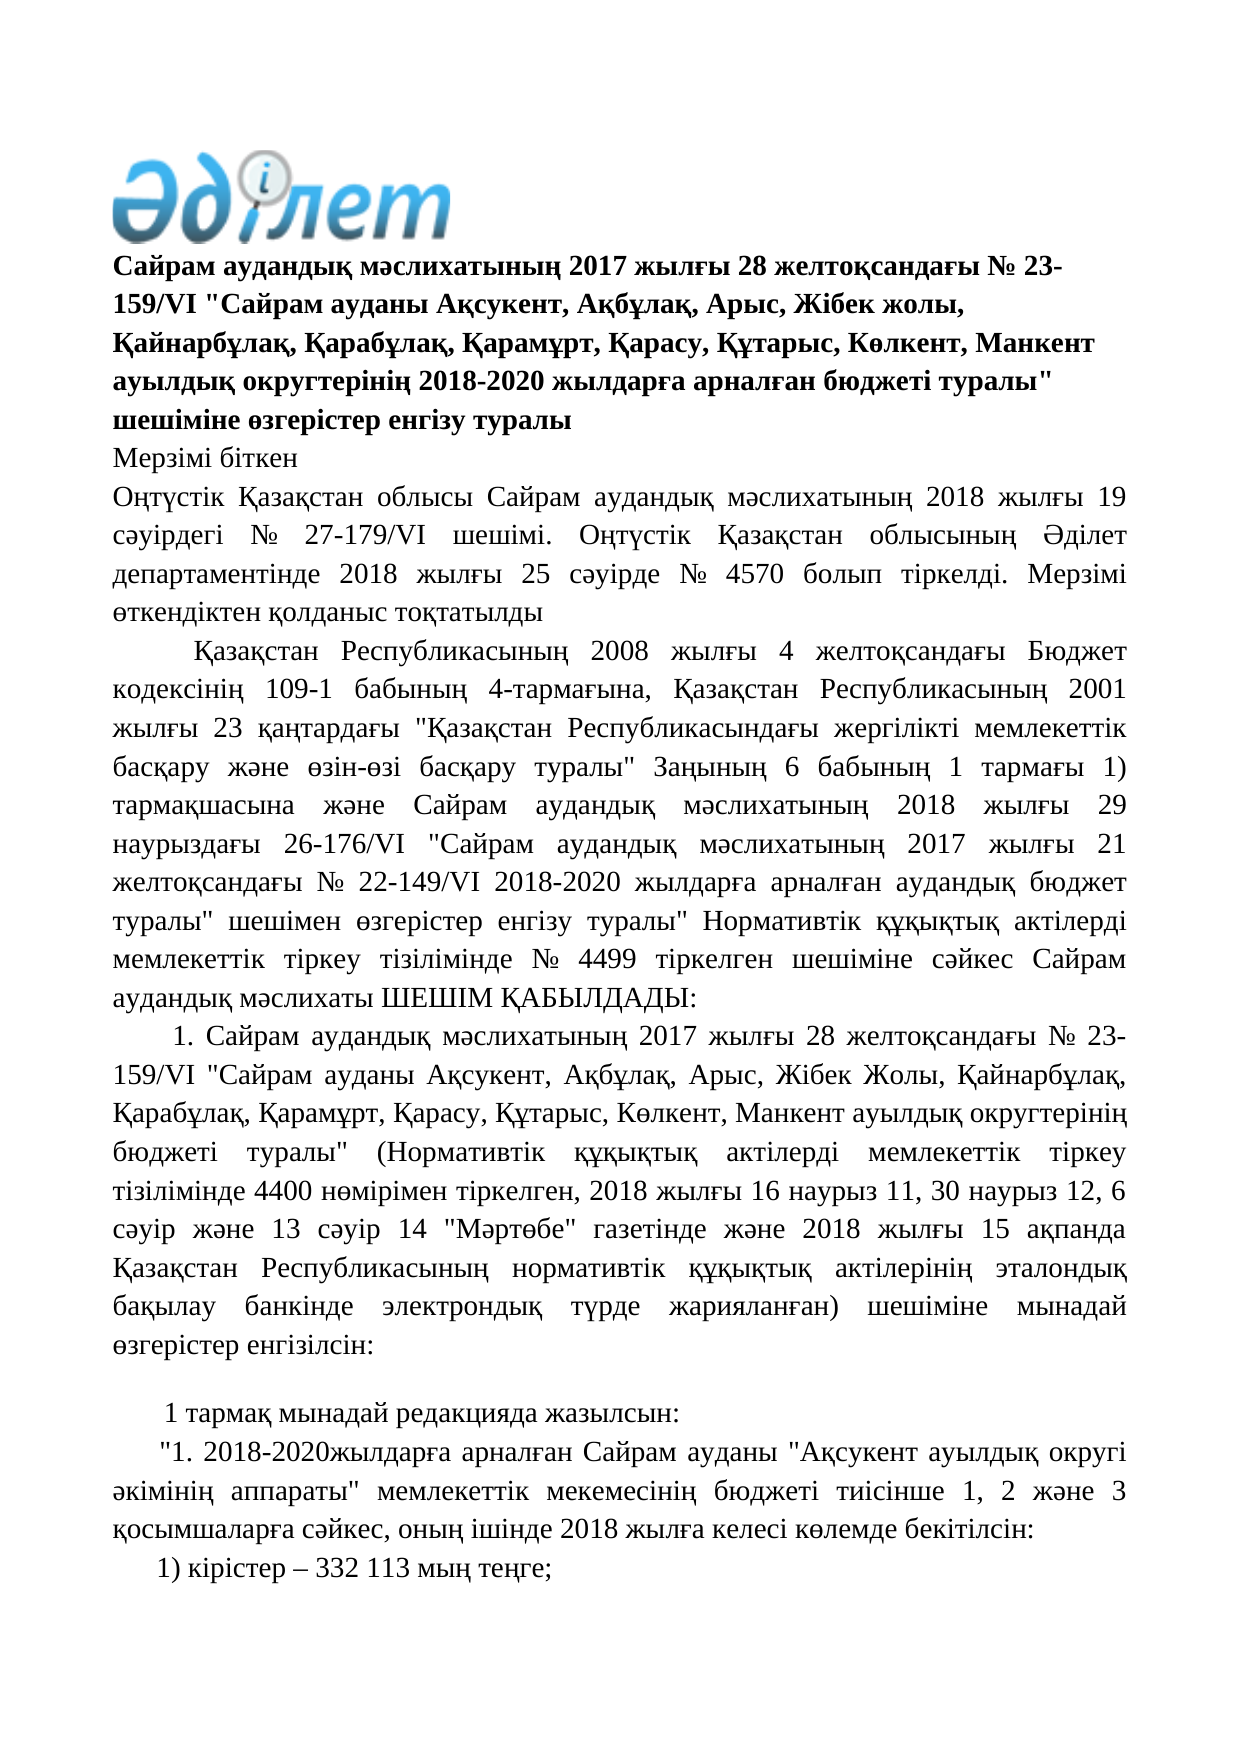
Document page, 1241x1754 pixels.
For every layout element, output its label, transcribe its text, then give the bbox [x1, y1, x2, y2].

text 1 тармақ мынадай редакцияда жазылсын: [112, 1396, 1128, 1429]
text 1. Сайрам аудандық мәслихатының 2017 жылғы 28 желтоқсандағы № 23-159/VI "Сайрам ауданы Ақсукент, Ақбұлақ, Арыс, Жібек Жолы, Қайнарбұлақ, Қарабұлақ, Қарамұрт, Қарасу, Құтарыс, Көлкент, Манкент ауылдық округтерінің бюджеті туралы" (Нормативтік құқықтық актілерді мемлекеттік тіркеу тізілімінде 4400 нөмірімен тіркелген, 2018 жылғы 16 наурыз 11, 30 наурыз 12, 6 сәуір және 13 сәуір 14 "Мәртөбе" газетінде және 2018 жылғы 15 ақпанда Қазақстан Республикасының нормативтік құқықтық актілерінің эталондық бақылау банкінде электрондық түрде жарияланған) шешіміне мынадай өзгерістер енгізілсін: [112, 1018, 1128, 1360]
text 1) кірістер – 332 113 мың теңге; [112, 1550, 1128, 1583]
text Мерзімі біткен [112, 440, 1128, 474]
picture [112, 150, 451, 244]
text Оңтүстiк Қазақстан облысы Сайрам аудандық мәслихатының 2018 жылғы 19 сәуірдегі № 27-179/VI шешiмi. Оңтүстiк Қазақстан облысының Әдiлет департаментiнде 2018 жылғы 25 сәуірде № 4570 болып тiркелдi. Мерзімі өткендіктен қолданыс тоқтатылды [112, 479, 1128, 628]
text Қазақстан Республикасының 2008 жылғы 4 желтоқсандағы Бюджет кодексінің 109-1 бабының 4-тармағына, Қазақстан Республикасының 2001 жылғы 23 қаңтардағы "Қазақстан Республикасындағы жергілікті мемлекеттік басқару және өзін-өзі басқару туралы" Заңының 6 бабының 1 тармағы 1) тармақшасына және Сайрам аудандық мәслихатының 2018 жылғы 29 наурыздағы 26-176/VI "Сайрам аудандық мәслихатының 2017 жылғы 21 желтоқсандағы № 22-149/VI 2018-2020 жылдарға арналған аудандық бюджет туралы" шешімен өзгерістер енгізу туралы" Нормативтік құқықтық актілерді мемлекеттік тіркеу тізілімінде № 4499 тіркелген шешіміне сәйкес Сайрам аудандық мәслихаты ШЕШІМ ҚАБЫЛДАДЫ: [112, 633, 1128, 1013]
text "1. 2018-2020жылдарға арналған Сайрам ауданы "Ақсукент ауылдық округі әкімінің аппараты" мемлекеттік мекемесінің бюджеті тиісінше 1, 2 және 3 қосымшаларға сәйкес, оның ішінде 2018 жылға келесі көлемде бекітілсін: [112, 1434, 1128, 1545]
text Сайрам аудандық мәслихатының 2017 жылғы 28 желтоқсандағы № 23-159/VI "Сайрам ауданы Ақсукент, Ақбұлақ, Арыс, Жібек жолы, Қайнарбұлақ, Қарабұлақ, Қарамұрт, Қарасу, Құтарыс, Көлкент, Манкент ауылдық округтерінің 2018-2020 жылдарға арналған бюджеті туралы" шешіміне өзгерістер енгізу туралы [112, 248, 1128, 435]
